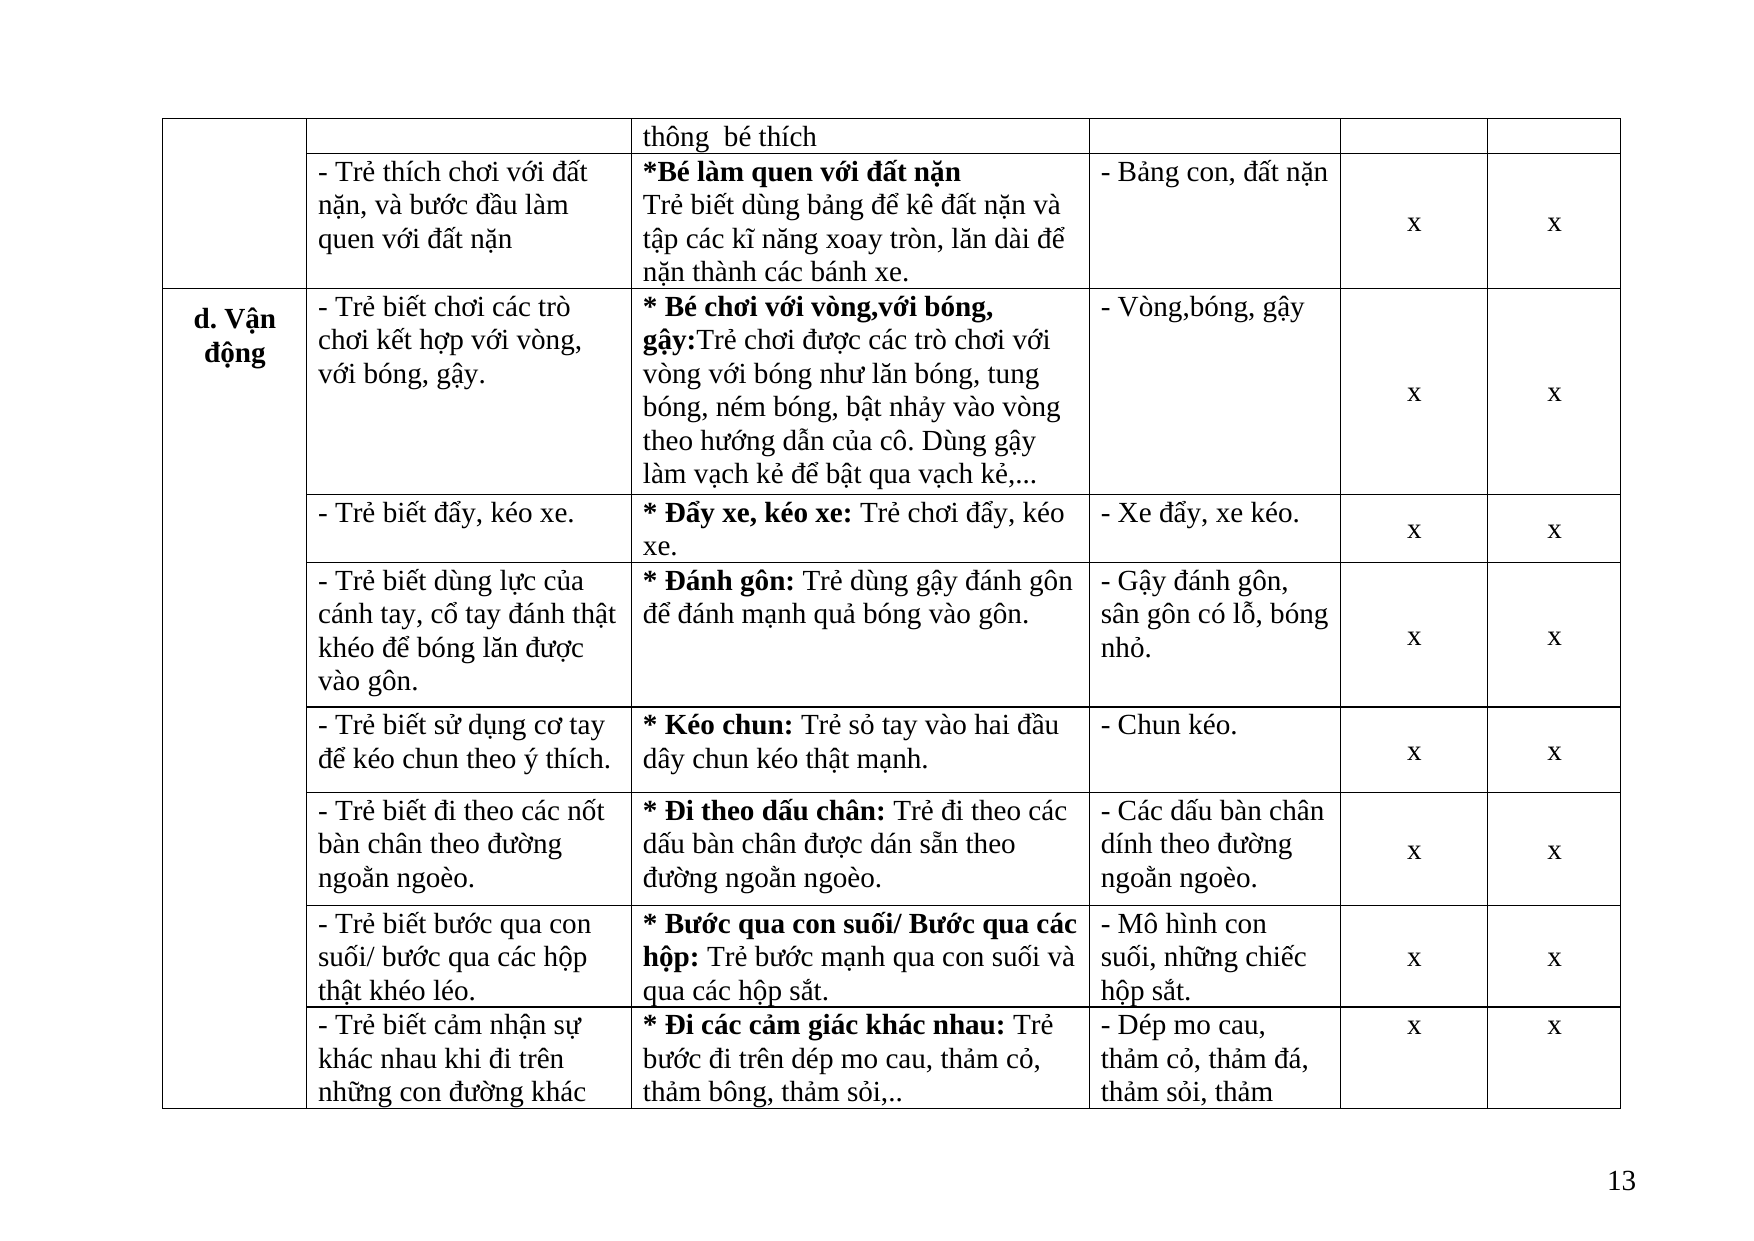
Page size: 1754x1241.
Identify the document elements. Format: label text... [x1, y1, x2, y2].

table_cell x [1488, 708, 1620, 792]
table_cell * Đẩy xe, kéo xe: Trẻ chơi đẩy, kéo xe. [632, 495, 1089, 562]
table_cell - Bảng con, đất nặn [1090, 154, 1340, 288]
table_cell x [1341, 495, 1487, 562]
table_cell - Trẻ biết sử dụng cơ tay để kéo chun theo ý thích. [307, 708, 631, 792]
table_cell x [1341, 289, 1487, 494]
table_cell * Đi theo dấu chân: Trẻ đi theo các dấu bàn chân được dán sẵn theo đường ngoằn ngoèo. [632, 793, 1089, 905]
table_cell - Trẻ biết đẩy, kéo xe. [307, 495, 631, 562]
table_cell x [1488, 793, 1620, 905]
table_cell * Đánh gôn: Trẻ dùng gậy đánh gôn để đánh mạnh quả bóng vào gôn. [632, 563, 1089, 706]
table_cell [1090, 1008, 1340, 1108]
table_cell x [1488, 154, 1620, 288]
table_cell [307, 119, 631, 153]
table_cell d. Vận động [163, 289, 306, 1108]
table_cell - Trẻ biết chơi các trò chơi kết hợp với vòng, với bóng, gậy. [307, 289, 631, 494]
table_cell x [1341, 563, 1487, 706]
table_cell - Xe đẩy, xe kéo. [1090, 495, 1340, 562]
table_cell - Mô hình con suối, những chiếc hộp sắt. [1090, 906, 1340, 1006]
table_cell - Trẻ biết bước qua con suối/ bước qua các hộp thật khéo léo. [307, 906, 631, 1006]
table_cell x [1341, 793, 1487, 905]
table_cell * Bước qua con suối/ Bước qua các hộp: Trẻ bước mạnh qua con suối và qua các hộp sắt. [632, 906, 1089, 1006]
table_cell x [1341, 708, 1487, 792]
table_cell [632, 1008, 1089, 1108]
table_cell * Kéo chun: Trẻ sỏ tay vào hai đầu dây chun kéo thật mạnh. [632, 708, 1089, 792]
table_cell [307, 1008, 631, 1108]
table_cell x [1341, 906, 1487, 1006]
table_cell x [1488, 563, 1620, 706]
table_cell [1488, 119, 1620, 153]
table_cell - Chun kéo. [1090, 708, 1340, 792]
table_cell - Trẻ biết đi theo các nốt bàn chân theo đường ngoằn ngoèo. [307, 793, 631, 905]
table_cell * Bé chơi với vòng,với bóng, gậy:Trẻ chơi được các trò chơi với vòng với bóng như lăn bóng, tung bóng, ném bóng, bật nhảy vào vòng theo hướng dẫn của cô. Dùng gậy làm vạch kẻ để bật qua vạch kẻ,... [632, 289, 1089, 494]
table_cell - Trẻ biết dùng lực của cánh tay, cổ tay đánh thật khéo để bóng lăn được vào gôn. [307, 563, 631, 706]
table_cell - Trẻ thích chơi với đất nặn, và bước đầu làm quen với đất nặn [307, 154, 631, 288]
table_cell - Gậy đánh gôn, sân gôn có lỗ, bóng nhỏ. [1090, 563, 1340, 706]
table_cell x [1488, 906, 1620, 1006]
table_cell x [1488, 495, 1620, 562]
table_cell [1090, 119, 1340, 153]
table_cell x [1341, 154, 1487, 288]
table_cell [1341, 119, 1487, 153]
table_cell - Vòng,bóng, gậy [1090, 289, 1340, 494]
table_cell - Các dấu bàn chân dính theo đường ngoằn ngoèo. [1090, 793, 1340, 905]
table_cell x [1488, 1008, 1620, 1108]
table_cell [632, 119, 1089, 153]
table_cell x [1341, 1008, 1487, 1108]
table_cell x [1488, 289, 1620, 494]
table_cell *Bé làm quen với đất nặn Trẻ biết dùng bảng để kê đất nặn và tập các kĩ năng xoay tròn, lăn dài để nặn thành các bánh xe. [632, 154, 1089, 288]
